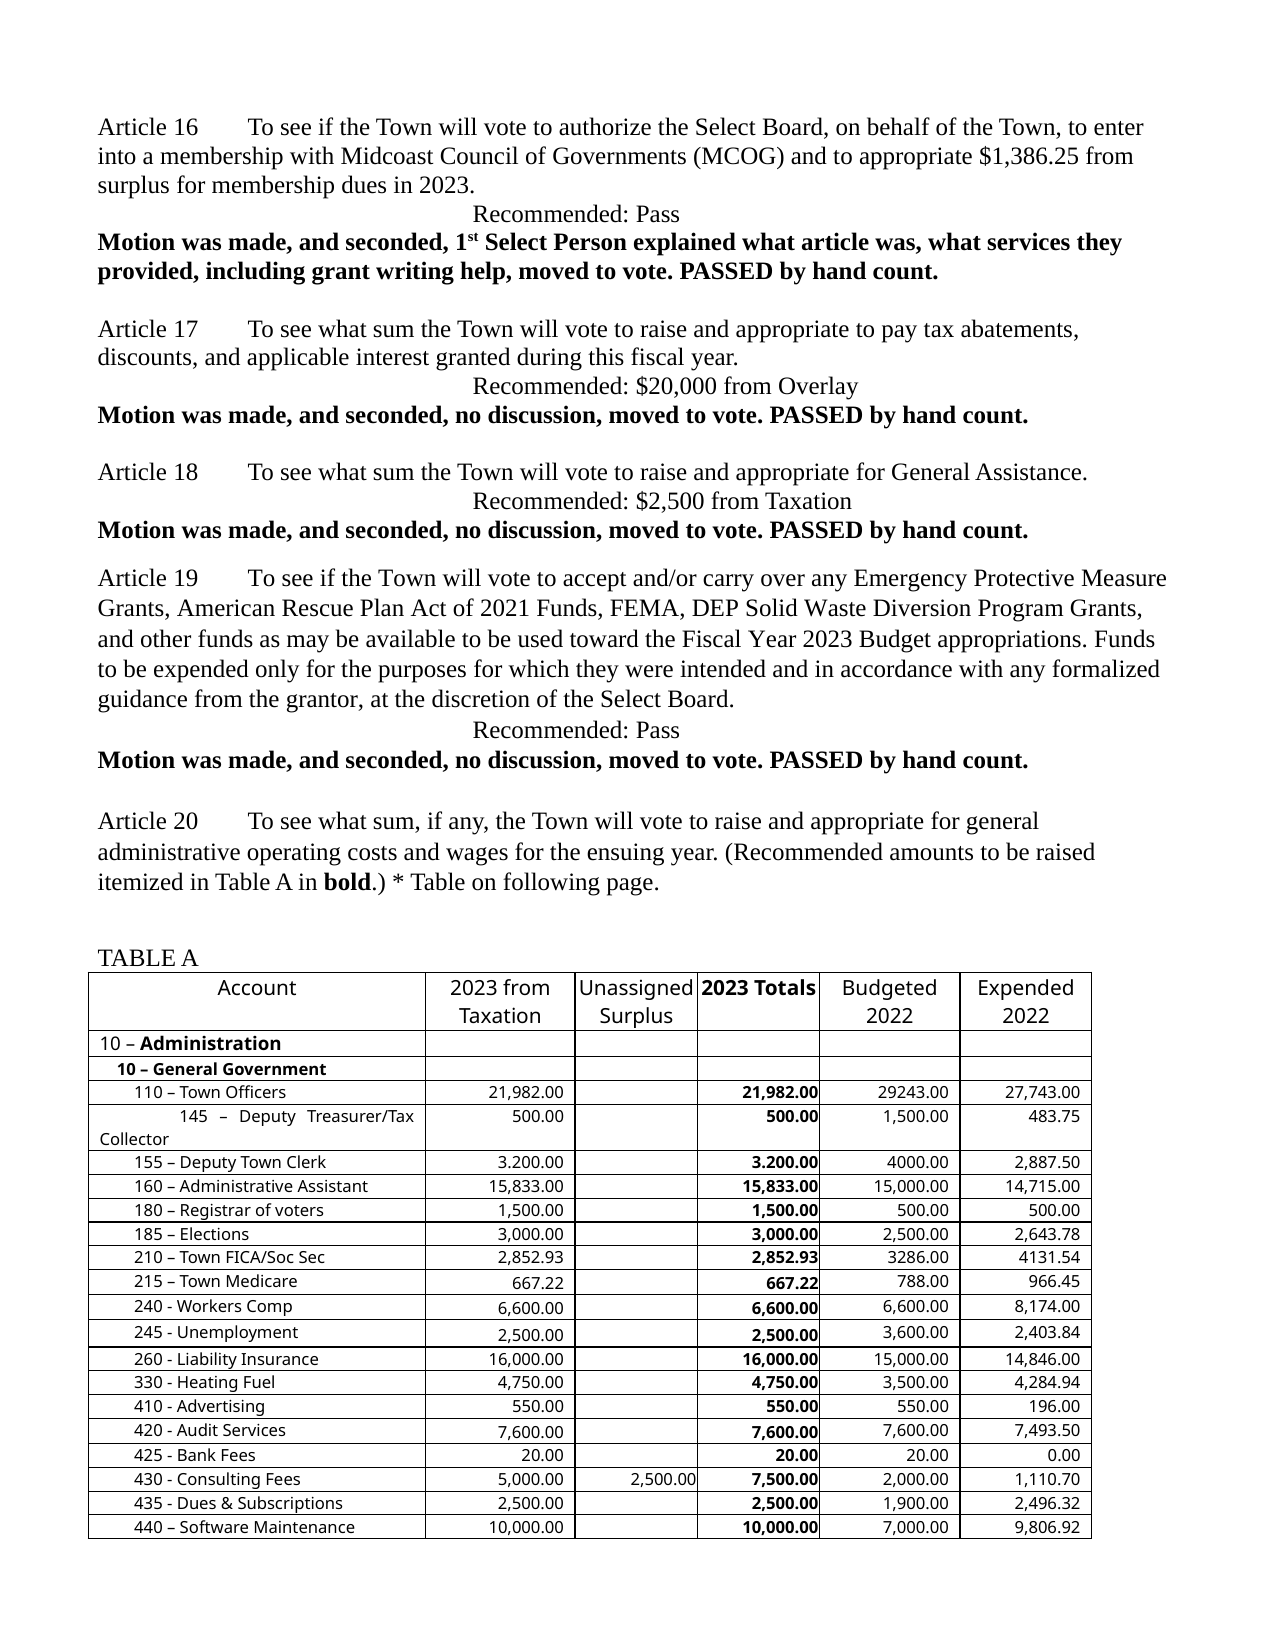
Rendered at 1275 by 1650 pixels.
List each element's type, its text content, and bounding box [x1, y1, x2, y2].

table_cell 788.00 [820, 1270, 959, 1294]
table_cell 2,500.00 [576, 1468, 697, 1491]
table_cell [576, 1105, 697, 1150]
table_cell 1,500.00 [698, 1199, 819, 1221]
text Motion was made, and seconded, no discussion, moved to vote. PASSED by hand count. [97, 515, 1177, 544]
text Recommended: $2,500 from Taxation [97, 486, 1177, 515]
table_cell 6,600.00 [698, 1295, 819, 1319]
table_cell 3,600.00 [820, 1320, 959, 1346]
table_cell 1,500.00 [426, 1199, 574, 1221]
table_cell [576, 1348, 697, 1370]
table_header Account [89, 973, 425, 1029]
table_cell 6,600.00 [426, 1295, 574, 1319]
table_cell 260 - Liability Insurance [89, 1348, 425, 1370]
table_cell 20.00 [698, 1444, 819, 1467]
table_cell 1,500.00 [820, 1105, 959, 1150]
text Motion was made, and seconded, no discussion, moved to vote. PASSED by hand count. [97, 745, 1177, 774]
table_cell 14,846.00 [961, 1348, 1091, 1370]
table_cell 240 - Workers Comp [89, 1295, 425, 1319]
table_cell 483.75 [961, 1105, 1091, 1150]
table_cell [576, 1419, 697, 1443]
table_cell 4,284.94 [961, 1371, 1091, 1394]
table_cell [576, 1031, 697, 1056]
table_header 2023 Totals [698, 973, 819, 1029]
table_cell 1,110.70 [961, 1468, 1091, 1491]
table_cell [961, 1057, 1091, 1080]
table_cell 2,500.00 [698, 1492, 819, 1514]
table_cell 550.00 [820, 1395, 959, 1418]
table_cell [576, 1515, 697, 1538]
table_cell 2,496.32 [961, 1492, 1091, 1514]
table_cell 500.00 [426, 1105, 574, 1150]
table_cell 2,852.93 [698, 1246, 819, 1269]
table_cell 667.22 [698, 1270, 819, 1294]
table_cell 410 - Advertising [89, 1395, 425, 1418]
table_cell 4000.00 [820, 1151, 959, 1174]
table_cell 245 - Unemployment [89, 1320, 425, 1346]
table_cell 966.45 [961, 1270, 1091, 1294]
table_header Budgeted 2022 [820, 973, 959, 1029]
table_cell 16,000.00 [698, 1348, 819, 1370]
text Recommended: $20,000 from Overlay [97, 371, 1177, 400]
text Recommended: Pass [397, 715, 1177, 744]
table_cell [426, 1031, 574, 1056]
table_cell 2,403.84 [961, 1320, 1091, 1346]
table_cell 2,887.50 [961, 1151, 1091, 1174]
table_cell 0.00 [961, 1444, 1091, 1467]
table_cell 7,500.00 [698, 1468, 819, 1491]
table_cell [576, 1270, 697, 1294]
table_header Expended 2022 [961, 973, 1091, 1029]
table_cell 10 – Administration [89, 1031, 425, 1056]
table_cell 3,000.00 [426, 1223, 574, 1245]
text Article 20 To see what sum, if any, the Town will vote to raise and appropriate for general administrative operating costs and wages for the ensuing year. (Recommended amounts to be raised itemized in Table A in bold.) * Table on following page. [97, 806, 1177, 896]
table_cell 29243.00 [820, 1081, 959, 1104]
table_cell [576, 1199, 697, 1221]
table_cell 21,982.00 [698, 1081, 819, 1104]
table_cell 425 - Bank Fees [89, 1444, 425, 1467]
table_cell [698, 1031, 819, 1056]
text Article 16 To see if the Town will vote to authorize the Select Board, on behalf of the Town, to enter into a membership with Midcoast Council of Governments (MCOG) and to appropriate $1,386.25 from surplus for membership dues in 2023. [97, 112, 1177, 199]
table_cell 10,000.00 [426, 1515, 574, 1538]
table_cell 160 – Administrative Assistant [89, 1175, 425, 1198]
table_cell 145 – Deputy Treasurer/Tax Collector [89, 1105, 425, 1150]
text Article 17 To see what sum the Town will vote to raise and appropriate to pay tax abatements, discounts, and applicable interest granted during this fiscal year. [97, 314, 1177, 371]
table_cell [576, 1246, 697, 1269]
table_cell 1,900.00 [820, 1492, 959, 1514]
table_cell 210 – Town FICA/Soc Sec [89, 1246, 425, 1269]
table_cell 500.00 [820, 1199, 959, 1221]
text Article 19 To see if the Town will vote to accept and/or carry over any Emergency Protective Measure Grants, American Rescue Plan Act of 2021 Funds, FEMA, DEP Solid Waste Diversion Program Grants, and other funds as may be available to be used toward the Fiscal Year 2023 Budget appropriations. Funds to be expended only for the purposes for which they were intended and in accordance with any formalized guidance from the grantor, at the discretion of the Select Board. [97, 563, 1177, 713]
table_cell [576, 1295, 697, 1319]
table_cell 550.00 [698, 1395, 819, 1418]
table_cell 435 - Dues & Subscriptions [89, 1492, 425, 1514]
table_cell 185 – Elections [89, 1223, 425, 1245]
table_cell [576, 1057, 697, 1080]
table_cell 3,500.00 [820, 1371, 959, 1394]
table_cell 7,000.00 [820, 1515, 959, 1538]
table_cell [576, 1223, 697, 1245]
table_cell 550.00 [426, 1395, 574, 1418]
table_cell 3286.00 [820, 1246, 959, 1269]
table_cell 3.200.00 [426, 1151, 574, 1174]
table_cell 2,500.00 [426, 1492, 574, 1514]
table_cell 27,743.00 [961, 1081, 1091, 1104]
table_header 2023 from Taxation [426, 973, 574, 1029]
text Article 18 To see what sum the Town will vote to raise and appropriate for General Assistance. [97, 457, 1177, 486]
table_cell 2,000.00 [820, 1468, 959, 1491]
table_cell 4131.54 [961, 1246, 1091, 1269]
text Motion was made, and seconded, 1st Select Person explained what article was, what services they provided, including grant writing help, moved to vote. PASSED by hand count. [97, 227, 1177, 285]
table_cell 330 - Heating Fuel [89, 1371, 425, 1394]
table_cell 7,600.00 [820, 1419, 959, 1443]
table_cell 10 – General Government [89, 1057, 425, 1080]
table_cell 2,500.00 [820, 1223, 959, 1245]
table_cell 15,000.00 [820, 1348, 959, 1370]
table_cell 500.00 [961, 1199, 1091, 1221]
table_cell [576, 1492, 697, 1514]
table_cell 9,806.92 [961, 1515, 1091, 1538]
table_cell 440 – Software Maintenance [89, 1515, 425, 1538]
table_cell [698, 1057, 819, 1080]
table_cell 5,000.00 [426, 1468, 574, 1491]
table_cell 10,000.00 [698, 1515, 819, 1538]
text Recommended: Pass [397, 199, 1177, 227]
table_cell 2,500.00 [426, 1320, 574, 1346]
table_cell 2,643.78 [961, 1223, 1091, 1245]
text Motion was made, and seconded, no discussion, moved to vote. PASSED by hand count. [97, 400, 1177, 429]
table_cell [961, 1031, 1091, 1056]
table_cell 15,833.00 [698, 1175, 819, 1198]
table_cell 2,500.00 [698, 1320, 819, 1346]
table_cell 3,000.00 [698, 1223, 819, 1245]
table_cell 3.200.00 [698, 1151, 819, 1174]
table_cell 14,715.00 [961, 1175, 1091, 1198]
table_cell 667.22 [426, 1270, 574, 1294]
table_cell 20.00 [820, 1444, 959, 1467]
table_cell 15,833.00 [426, 1175, 574, 1198]
table_cell 7,600.00 [698, 1419, 819, 1443]
table_cell 430 - Consulting Fees [89, 1468, 425, 1491]
table_cell [576, 1081, 697, 1104]
table_cell 215 – Town Medicare [89, 1270, 425, 1294]
table_cell 21,982.00 [426, 1081, 574, 1104]
table_cell 155 – Deputy Town Clerk [89, 1151, 425, 1174]
table_cell 15,000.00 [820, 1175, 959, 1198]
table_cell 180 – Registrar of voters [89, 1199, 425, 1221]
text TABLE A [97, 943, 1177, 972]
table_cell [576, 1320, 697, 1346]
table_cell 500.00 [698, 1105, 819, 1150]
table_cell 6,600.00 [820, 1295, 959, 1319]
table_cell [576, 1151, 697, 1174]
table_cell 4,750.00 [698, 1371, 819, 1394]
table_cell 110 – Town Officers [89, 1081, 425, 1104]
table_cell 420 - Audit Services [89, 1419, 425, 1443]
table_cell 4,750.00 [426, 1371, 574, 1394]
table_cell [576, 1371, 697, 1394]
table_cell [576, 1175, 697, 1198]
table_header Unassigned Surplus [576, 973, 697, 1029]
table_cell [820, 1057, 959, 1080]
table_cell [576, 1395, 697, 1418]
table_cell 20.00 [426, 1444, 574, 1467]
table_cell 16,000.00 [426, 1348, 574, 1370]
table_cell 7,493.50 [961, 1419, 1091, 1443]
table_cell 7,600.00 [426, 1419, 574, 1443]
table_cell 196.00 [961, 1395, 1091, 1418]
table_cell 2,852.93 [426, 1246, 574, 1269]
table_cell [820, 1031, 959, 1056]
table_cell [576, 1444, 697, 1467]
table_cell [426, 1057, 574, 1080]
table_cell 8,174.00 [961, 1295, 1091, 1319]
